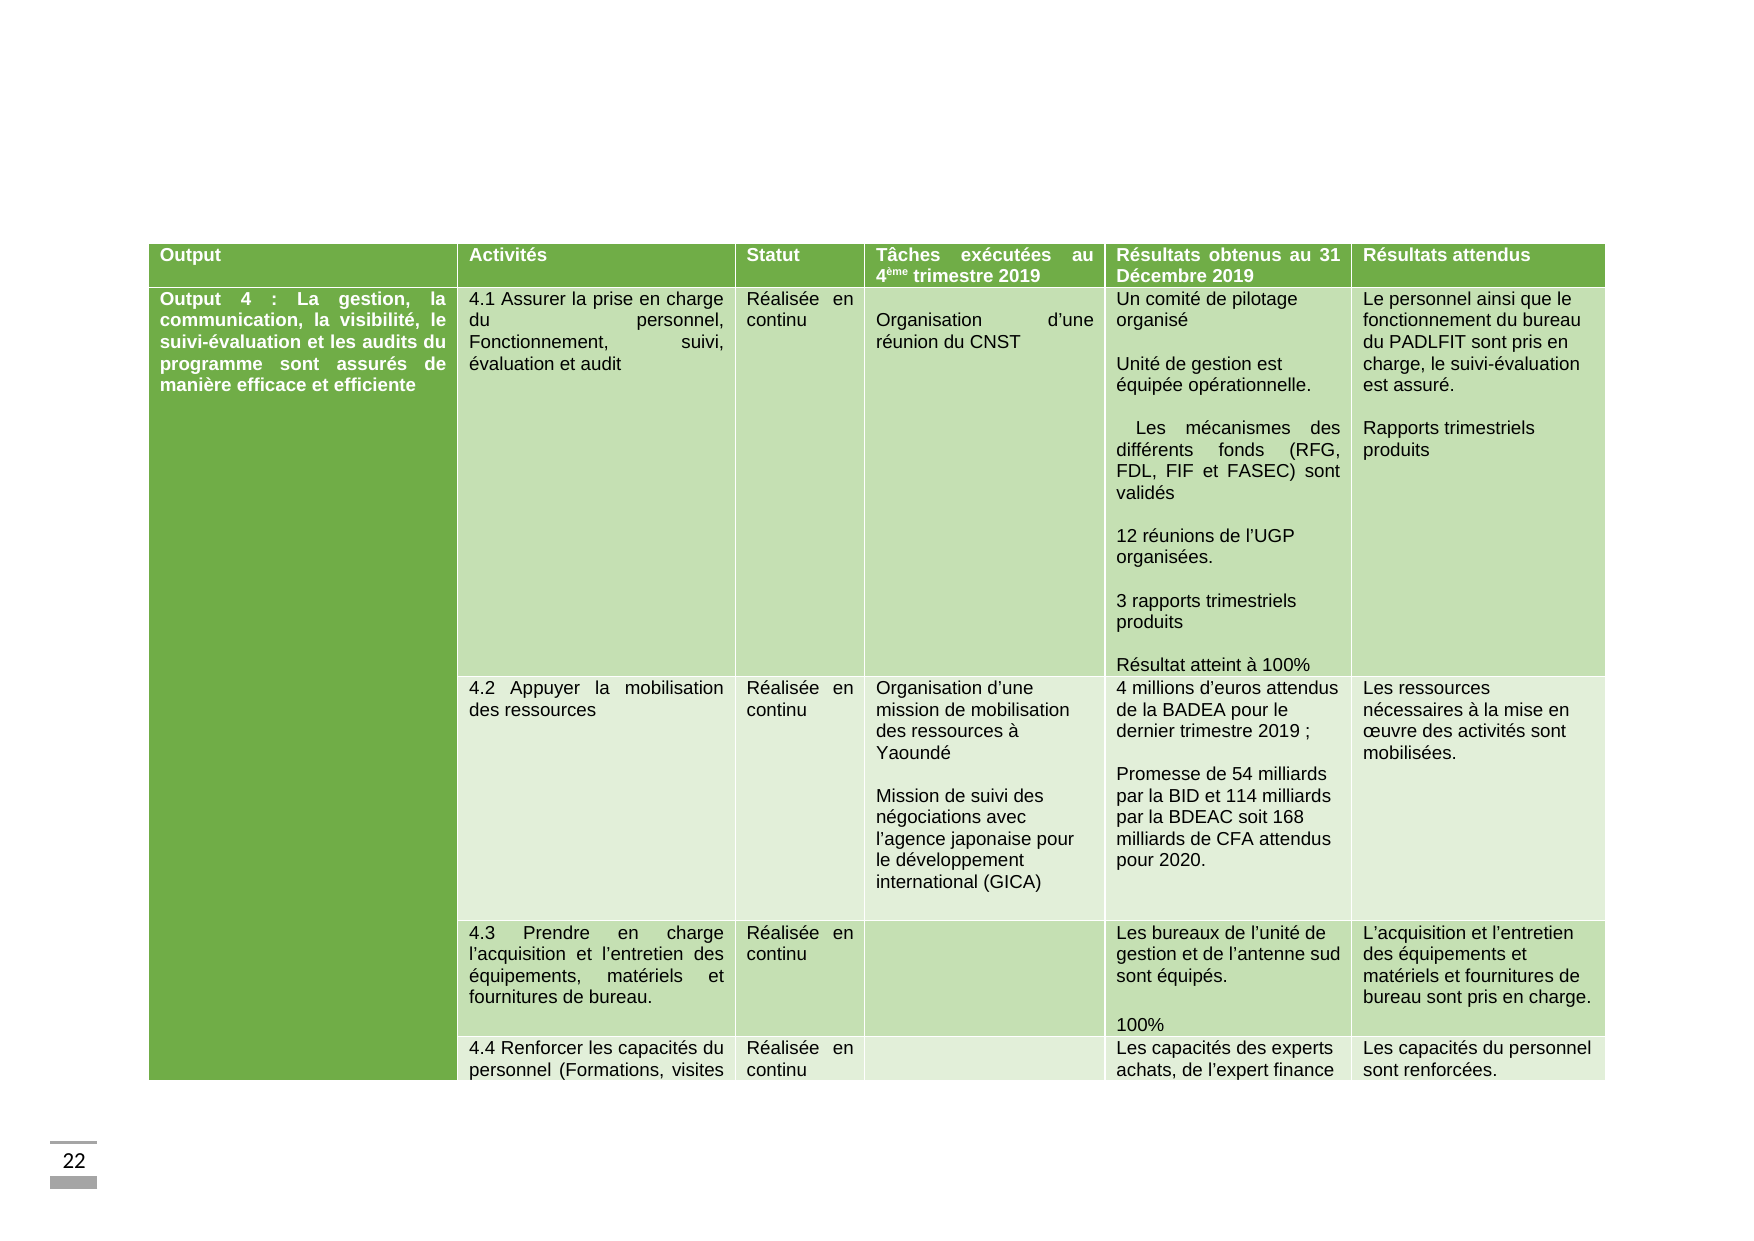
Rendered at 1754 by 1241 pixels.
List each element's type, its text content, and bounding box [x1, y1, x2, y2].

table_cell 4.1 Assurer la prise en charge du personnel, Fonctionnement, suivi, évaluation et audit [458, 288, 735, 676]
table_cell Les bureaux de l’unité de gestion et de l’antenne sud sont équipés. 100% [1106, 921, 1351, 1036]
table_cell Réalisée en continu [736, 288, 864, 676]
table_cell Un comité de pilotage organisé Unité de gestion est équipée opérationnelle. Les mécanismes des différents fonds (RFG, FDL, FIF et FASEC) sont validés 12 réunions de l’UGP organisées. 3 rapports trimestriels produits Résultat atteint à 100% [1106, 288, 1351, 676]
table_header Statut [736, 244, 864, 287]
table_cell Réalisée en continu [736, 921, 864, 1036]
table_cell Réalisée en continu [736, 1037, 864, 1080]
table_cell L’acquisition et l’entretien des équipements et matériels et fournitures de bureau sont pris en charge. [1352, 921, 1605, 1036]
table_cell Les ressources nécessaires à la mise en œuvre des activités sont mobilisées. [1352, 677, 1605, 920]
table_cell Réalisée en continu [736, 677, 864, 920]
table_header Tâches exécutées au 4ème trimestre 2019 [865, 244, 1104, 287]
table_cell Organisation d’une mission de mobilisation des ressources à Yaoundé Mission de suivi des négociations avec l’agence japonaise pour le développement international (GICA) [865, 677, 1104, 920]
table_cell 4 millions d’euros attendus de la BADEA pour le dernier trimestre 2019 ; Promesse de 54 milliards par la BID et 114 milliards par la BDEAC soit 168 milliards de CFA attendus pour 2020. [1106, 677, 1351, 920]
table_header Output [149, 244, 457, 287]
table_header Activités [458, 244, 735, 287]
table_cell Le personnel ainsi que le fonctionnement du bureau du PADLFIT sont pris en charge, le suivi-évaluation est assuré. Rapports trimestriels produits [1352, 288, 1605, 676]
table_cell 4.2 Appuyer la mobilisation des ressources [458, 677, 735, 920]
table_cell Output 4 : La gestion, la communication, la visibilité, le suivi-évaluation et les audits du programme sont assurés de manière efficace et efficiente [149, 288, 457, 1080]
table_cell [865, 921, 1104, 1036]
table_cell [865, 1037, 1104, 1080]
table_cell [1106, 1037, 1351, 1080]
table_cell Organisation d’une réunion du CNST [865, 288, 1104, 676]
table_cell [1352, 1037, 1605, 1080]
table_header Résultats attendus [1352, 244, 1605, 287]
table_header Résultats obtenus au 31 Décembre 2019 [1106, 244, 1351, 287]
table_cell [458, 1037, 735, 1080]
table_cell 4.3 Prendre en charge l’acquisition et l’entretien des équipements, matériels et fournitures de bureau. [458, 921, 735, 1036]
